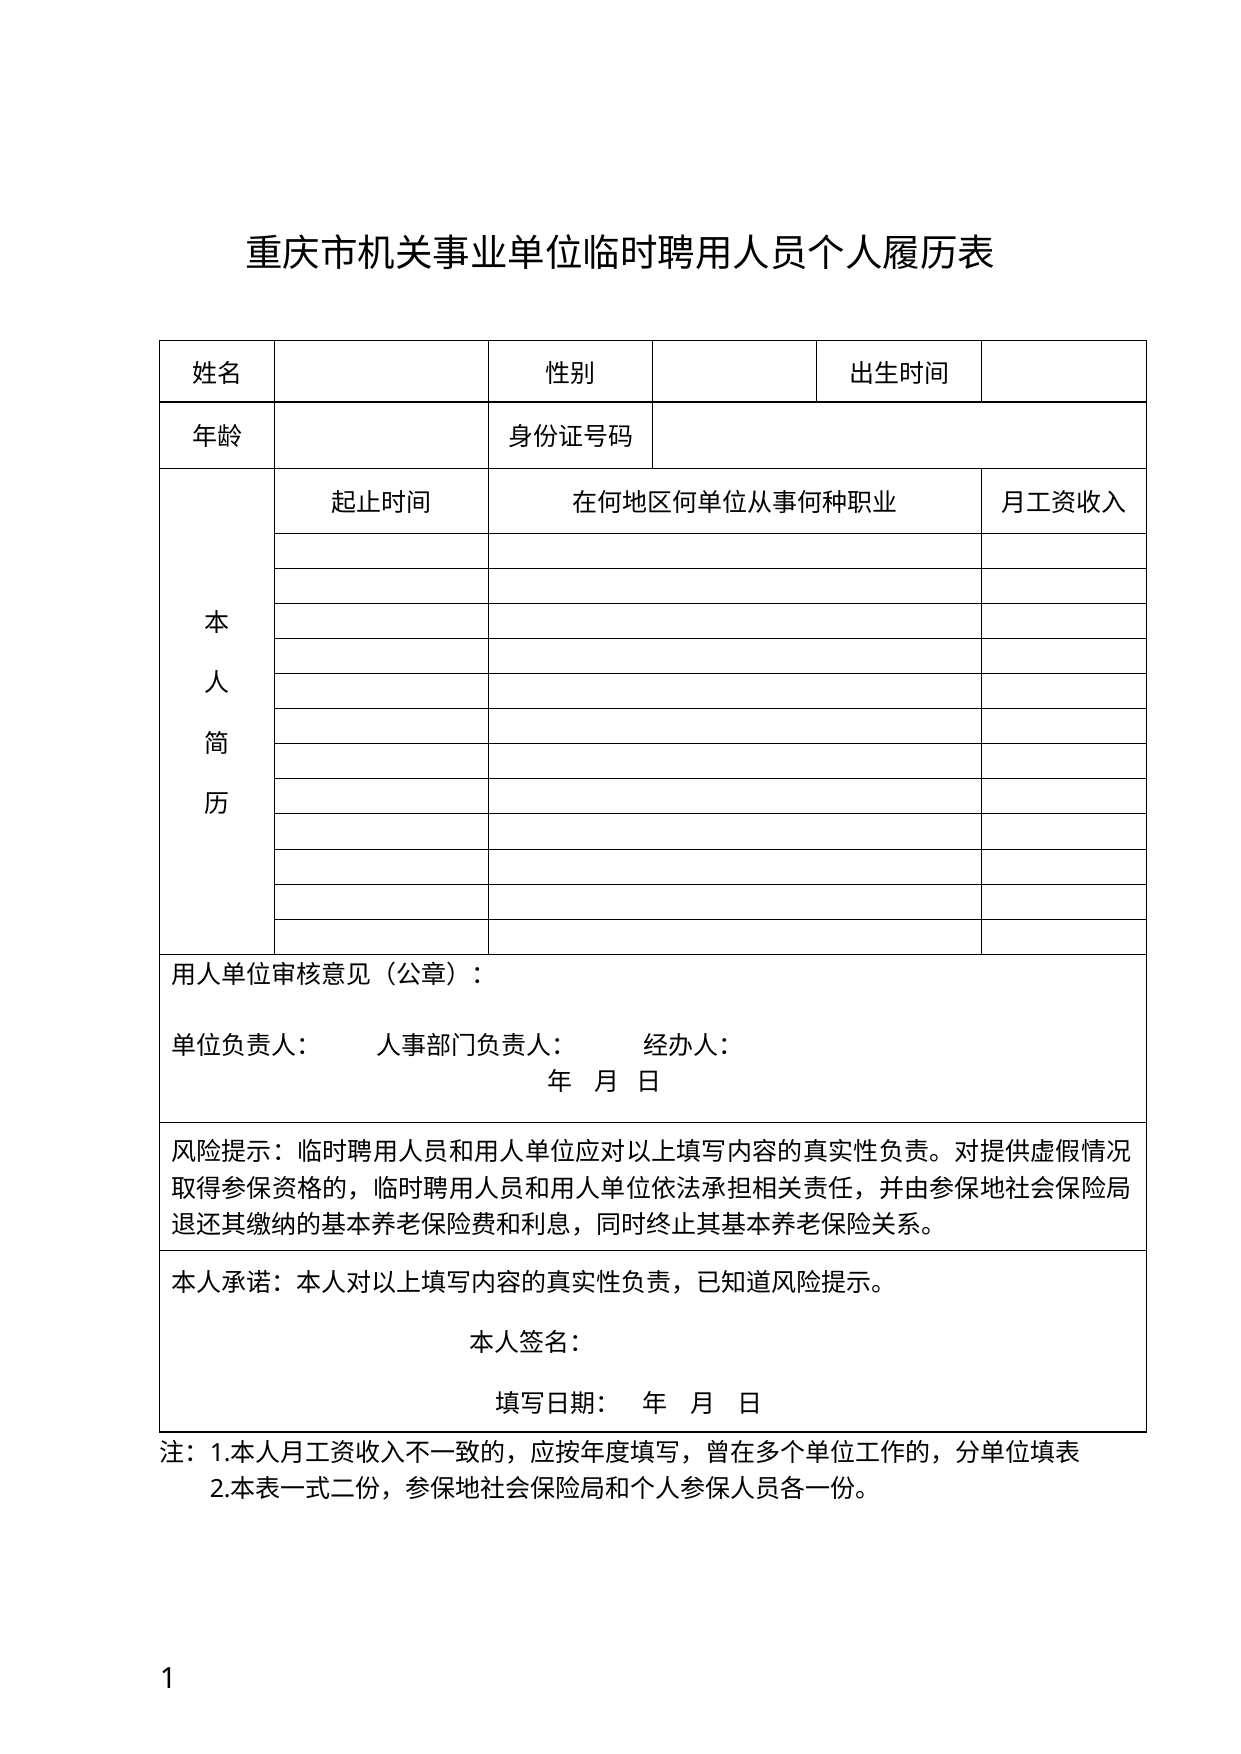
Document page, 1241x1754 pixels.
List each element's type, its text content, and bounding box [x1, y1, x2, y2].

table_cell [275, 709, 488, 743]
table_header [275, 341, 488, 401]
table_cell 本 人 简 历 [160, 469, 274, 954]
table_cell [275, 814, 488, 848]
table_cell [982, 814, 1146, 848]
table_cell [982, 639, 1146, 673]
table_cell [489, 534, 981, 568]
table_cell 用人单位审核意见（公章）： 单位负责人： 人事部门负责人： 经办人： 年 月 日 [160, 955, 1146, 1122]
text 注：1.本人月工资收入不一致的，应按年度填写，曾在多个单位工作的，分单位填表 [159, 1433, 1081, 1469]
table_cell [275, 403, 488, 468]
table_cell [489, 850, 981, 883]
table_cell [275, 604, 488, 638]
table_header 出生时间 [817, 341, 981, 401]
table_cell 风险提示：临时聘用人员和用人单位应对以上填写内容的真实性负责。对提供虚假情况取得参保资格的，临时聘用人员和用人单位依法承担相关责任，并由参保地社会保险局退还其缴纳的基本养老保险费和利息，同时终止其基本养老保险关系。 [160, 1123, 1146, 1249]
table_cell 月工资收入 [982, 469, 1146, 532]
table_cell 起止时间 [275, 469, 488, 532]
table_cell [982, 885, 1146, 919]
table_cell 身份证号码 [489, 403, 652, 468]
table_cell [489, 639, 981, 673]
table_cell [275, 850, 488, 883]
table_cell [982, 674, 1146, 708]
table_cell 在何地区何单位从事何种职业 [489, 469, 981, 532]
table_cell [275, 534, 488, 568]
table_cell [982, 744, 1146, 778]
text 重庆市机关事业单位临时聘用人员个人履历表 [159, 219, 1081, 280]
table_cell [982, 569, 1146, 603]
table_cell [489, 814, 981, 848]
table_header 姓名 [160, 341, 274, 401]
table_cell [982, 850, 1146, 883]
table_cell [653, 403, 1146, 468]
table_cell [489, 569, 981, 603]
table_cell [982, 779, 1146, 813]
table_cell [982, 604, 1146, 638]
table_cell [275, 779, 488, 813]
table_cell [489, 779, 981, 813]
table_cell [982, 920, 1146, 954]
table_cell [275, 744, 488, 778]
table_cell 本人承诺：本人对以上填写内容的真实性负责，已知道风险提示。 本人签名： 填写日期： 年 月 日 [160, 1251, 1146, 1431]
table_cell [275, 885, 488, 919]
table_cell [275, 569, 488, 603]
table_header [653, 341, 816, 401]
table_header 性别 [489, 341, 652, 401]
table_cell [489, 709, 981, 743]
table_header [982, 341, 1146, 401]
table_cell [489, 674, 981, 708]
table_cell [489, 920, 981, 954]
table_cell 年龄 [160, 403, 274, 468]
table_cell [489, 604, 981, 638]
table_cell [275, 920, 488, 954]
table_cell [489, 885, 981, 919]
table_cell [275, 674, 488, 708]
text 2.本表一式二份，参保地社会保险局和个人参保人员各一份。 [159, 1469, 1081, 1505]
table_cell [275, 639, 488, 673]
table_cell [982, 534, 1146, 568]
table_cell [489, 744, 981, 778]
table_cell [982, 709, 1146, 743]
